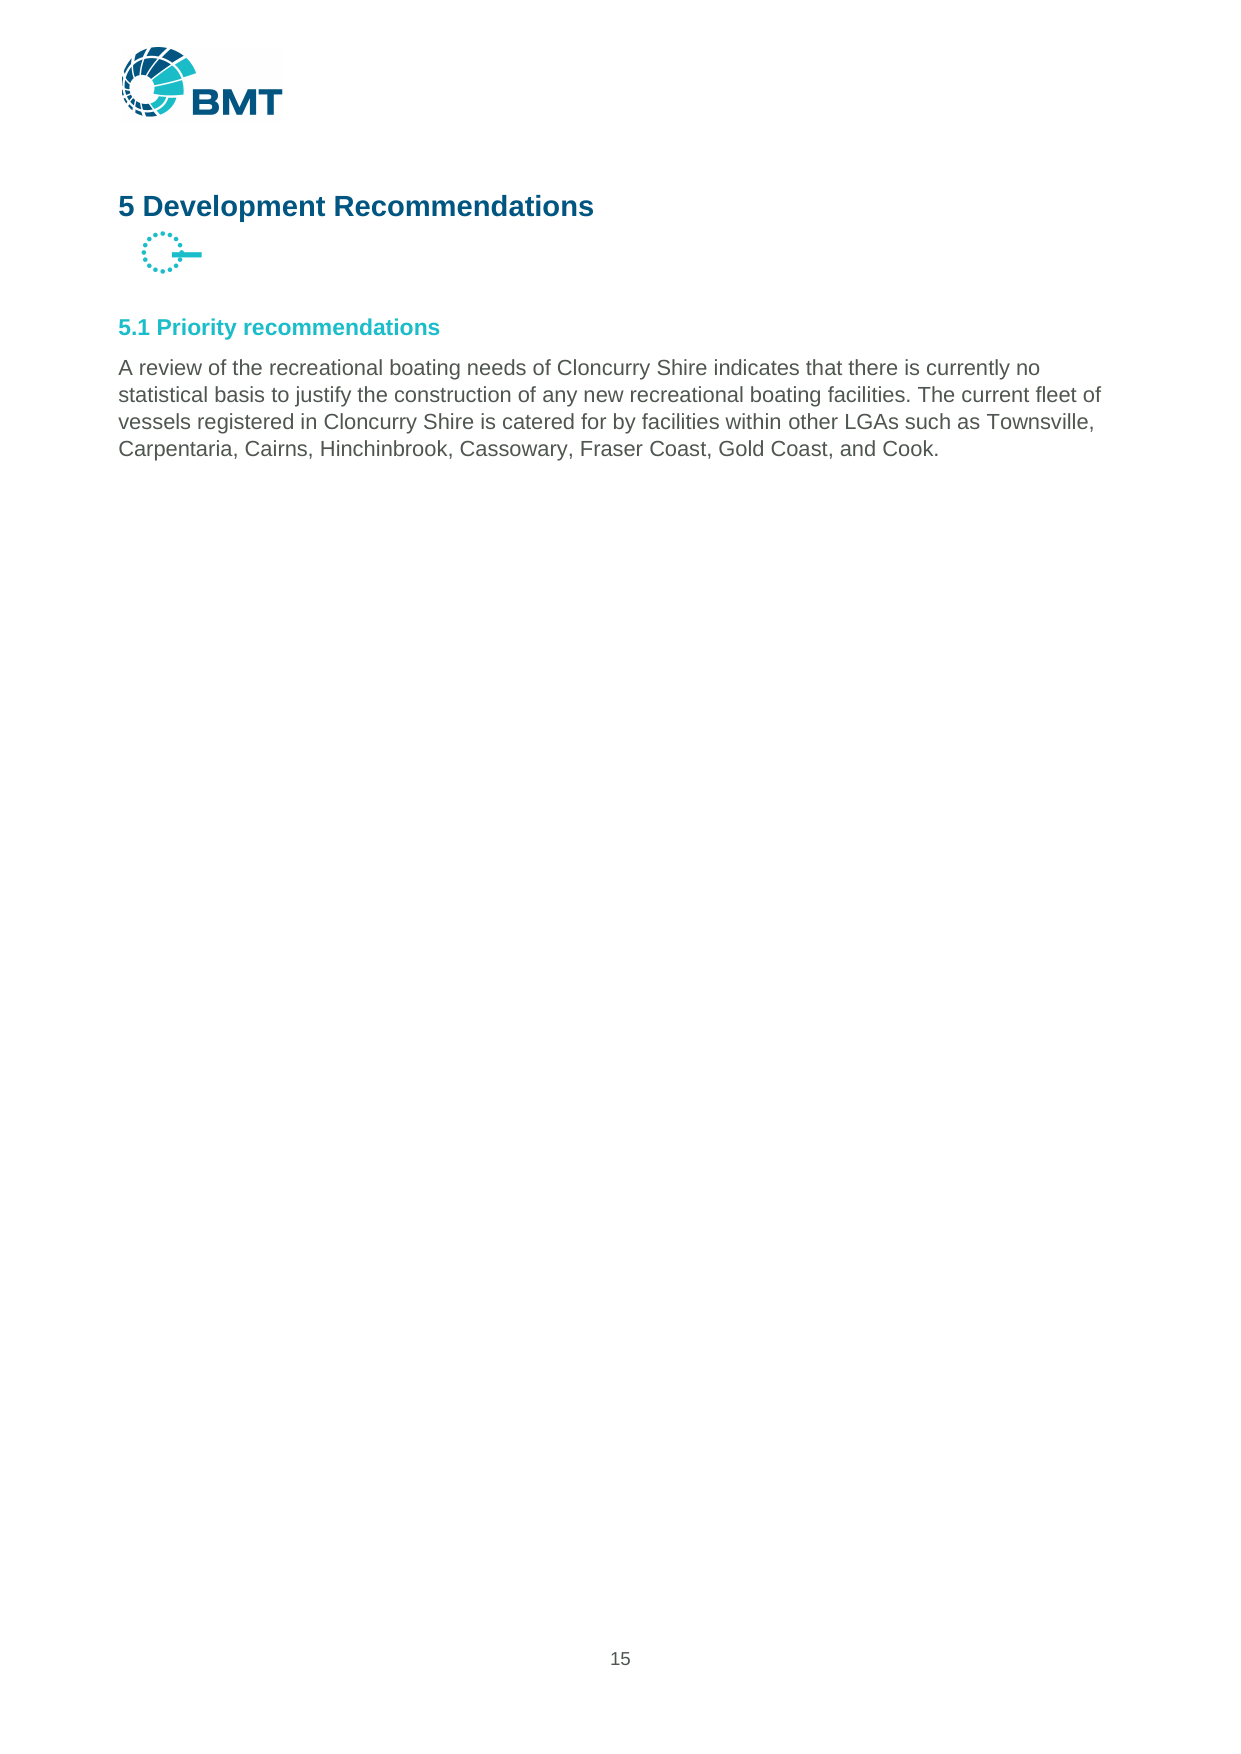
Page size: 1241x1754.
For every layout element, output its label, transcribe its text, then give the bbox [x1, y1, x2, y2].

subtitle Development Recommendations [118, 189, 1122, 222]
text A review of the recreational boating needs of Cloncurry Shire indicates that there is currently no statistical basis to justify the construction of any new recreational boating facilities. The current fleet of vessels registered in Cloncurry Shire is catered for by facilities within other LGAs such as Townsville, Carpentaria, Cairns, Hinchinbrook, Cassowary, Fraser Coast, Gold Coast, and Cook. [118, 354, 1122, 461]
subtitle Priority recommendations [118, 313, 1122, 340]
picture [122, 47, 283, 123]
